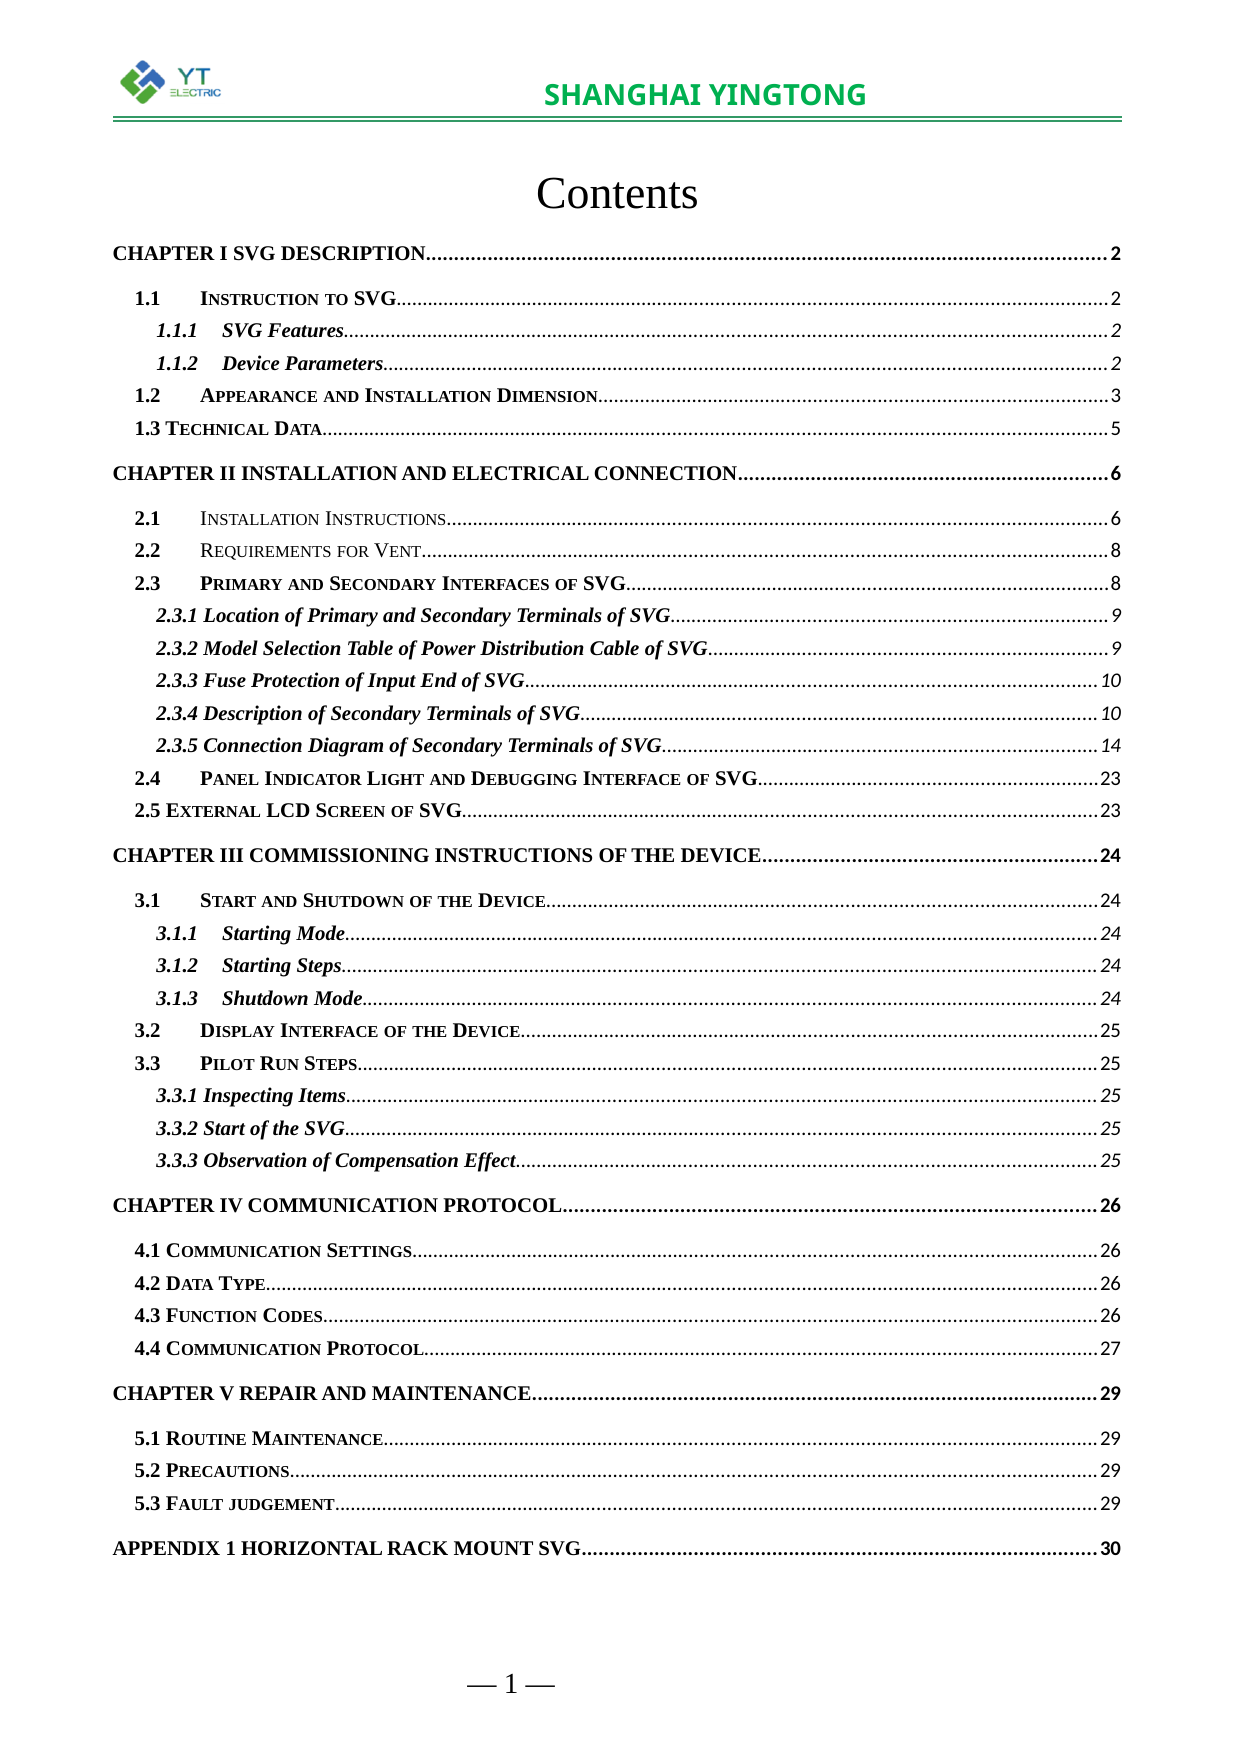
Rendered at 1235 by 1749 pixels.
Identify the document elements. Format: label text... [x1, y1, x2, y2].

text 1.2 Appearance and Installation Dimension 3 [134, 379, 1122, 412]
text 3.1.2 Starting Steps 24 [156, 949, 1122, 982]
text 2.4 Panel Indicator Light and Debugging Interface of SVG 23 [134, 762, 1122, 794]
text 1.3 Technical Data 5 [134, 412, 1122, 444]
text 3.1 Start and Shutdown of the Device 24 [134, 884, 1122, 917]
text 4.2 Data Type 26 [134, 1267, 1122, 1299]
text 1.1 Instruction to SVG 2 [134, 282, 1122, 314]
picture [112, 59, 226, 106]
text 5.1 Routine Maintenance 29 [134, 1422, 1122, 1454]
text 1.1.1 SVG Features 2 [156, 314, 1122, 347]
text 2.3.5 Connection Diagram of Secondary Terminals of SVG 14 [156, 729, 1122, 762]
text 3.3.2 Start of the SVG 25 [156, 1112, 1122, 1144]
text 4.1 Communication Settings 26 [134, 1234, 1122, 1267]
text 2.5 External LCD Screen of SVG 23 [134, 794, 1122, 827]
text Chapter V Repair and Maintenance 29 [112, 1377, 1122, 1409]
text 2.2 Requirements for Vent 8 [134, 534, 1122, 567]
text 2.3 Primary and Secondary Interfaces of SVG 8 [134, 567, 1122, 599]
text 2.3.4 Description of Secondary Terminals of SVG 10 [156, 697, 1122, 729]
text Chapter I SVG Description 2 [112, 237, 1122, 269]
text 3.1.1 Starting Mode 24 [156, 917, 1122, 949]
text 4.3 Function Codes 26 [134, 1299, 1122, 1332]
text 3.3.1 Inspecting Items 25 [156, 1079, 1122, 1112]
text 4.4 Communication Protocol 27 [134, 1332, 1122, 1364]
text 2.1 Installation Instructions 6 [134, 502, 1122, 534]
text Chapter II Installation and Electrical Connection 6 [112, 457, 1122, 489]
text 3.2 Display Interface of the Device 25 [134, 1014, 1122, 1047]
text 3.3 Pilot Run Steps 25 [134, 1047, 1122, 1079]
text 2.3.3 Fuse Protection of Input End of SVG 10 [156, 664, 1122, 697]
text Appendix 1 Horizontal Rack Mount SVG 30 [112, 1532, 1122, 1564]
text 3.3.3 Observation of Compensation Effect 25 [156, 1144, 1122, 1177]
text 5.3 Fault judgement 29 [134, 1487, 1122, 1519]
text 2.3.2 Model Selection Table of Power Distribution Cable of SVG 9 [156, 632, 1122, 664]
text Contents [112, 159, 1122, 224]
text 3.1.3 Shutdown Mode 24 [156, 982, 1122, 1014]
text Chapter III Commissioning Instructions of the Device 24 [112, 839, 1122, 872]
text 2.3.1 Location of Primary and Secondary Terminals of SVG 9 [156, 599, 1122, 632]
text 5.2 Precautions 29 [134, 1454, 1122, 1487]
text 1.1.2 Device Parameters 2 [156, 347, 1122, 379]
text Chapter IV Communication Protocol 26 [112, 1189, 1122, 1222]
